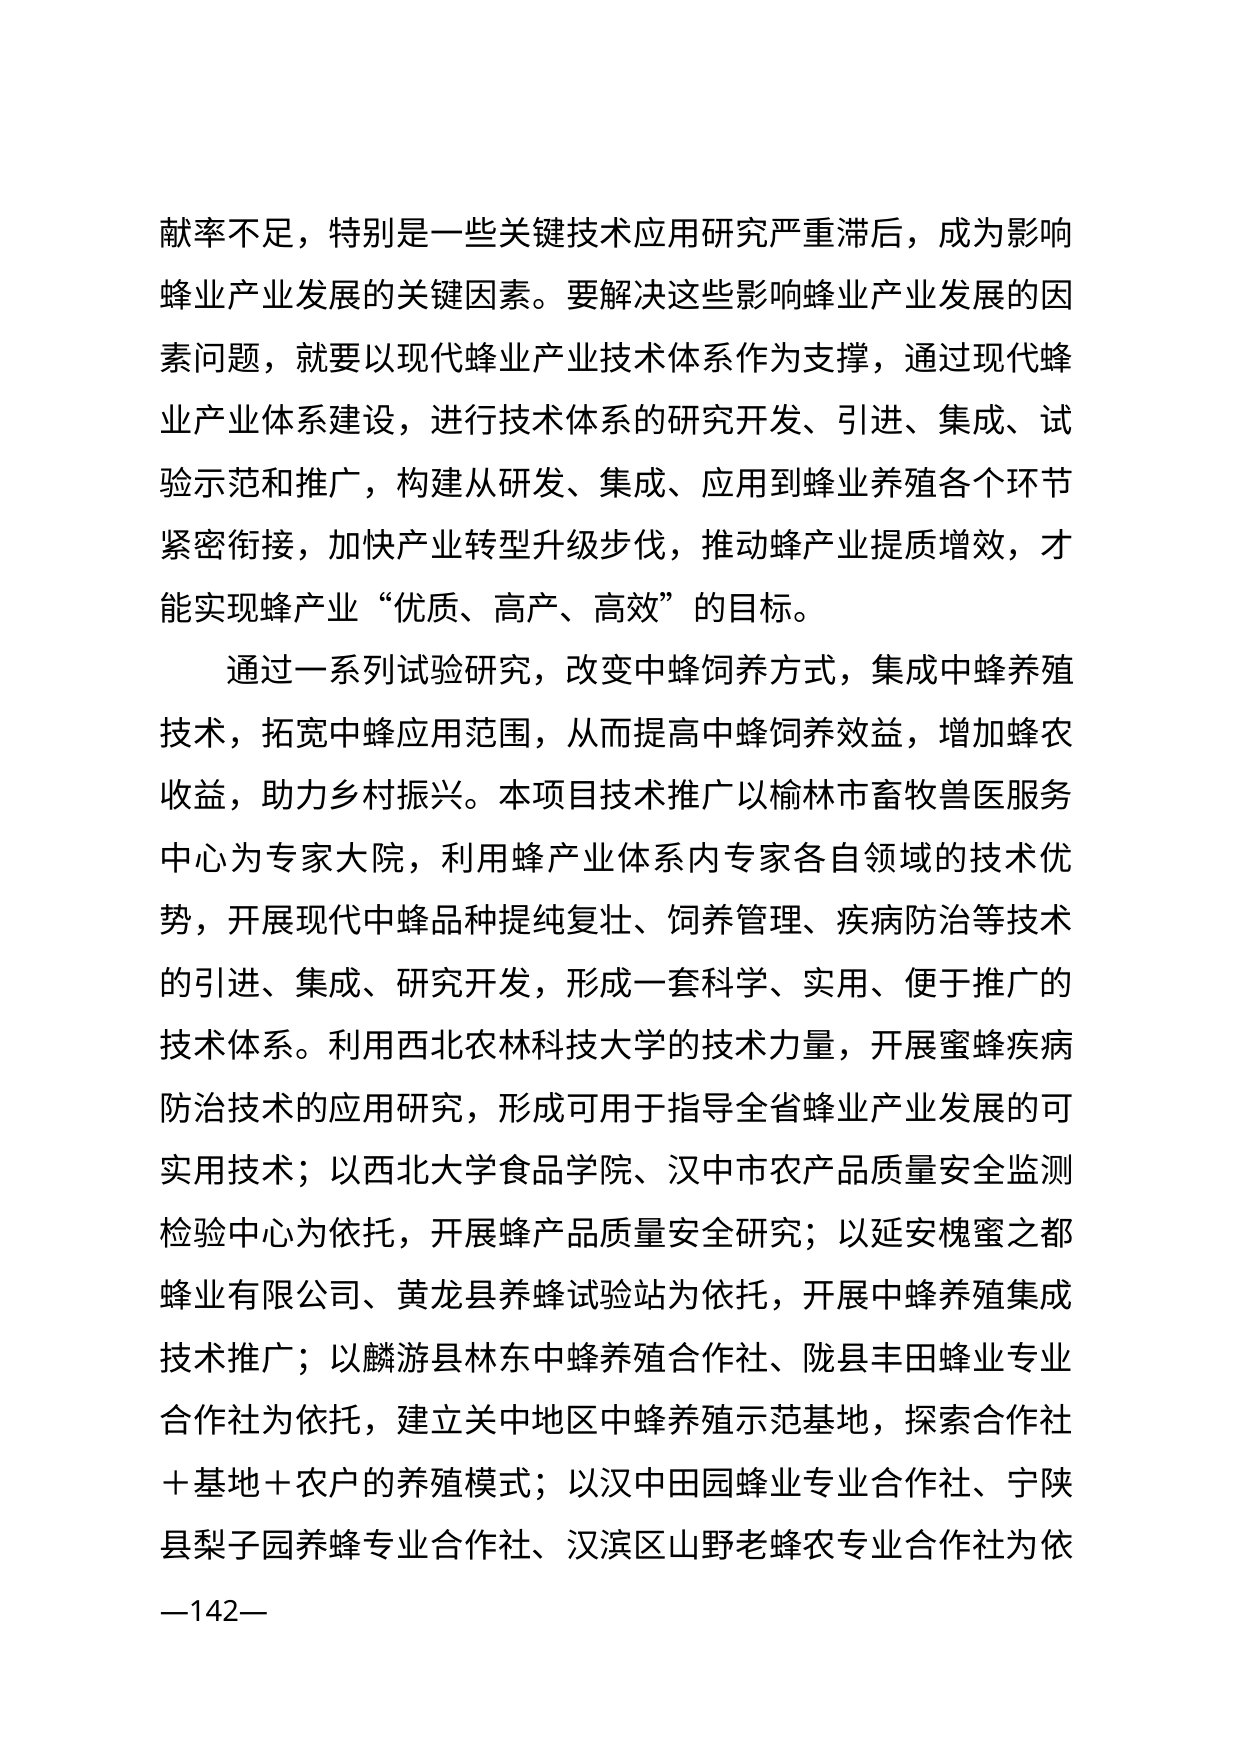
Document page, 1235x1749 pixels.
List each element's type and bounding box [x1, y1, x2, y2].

text [159, 632, 1075, 1570]
text [159, 195, 1075, 632]
